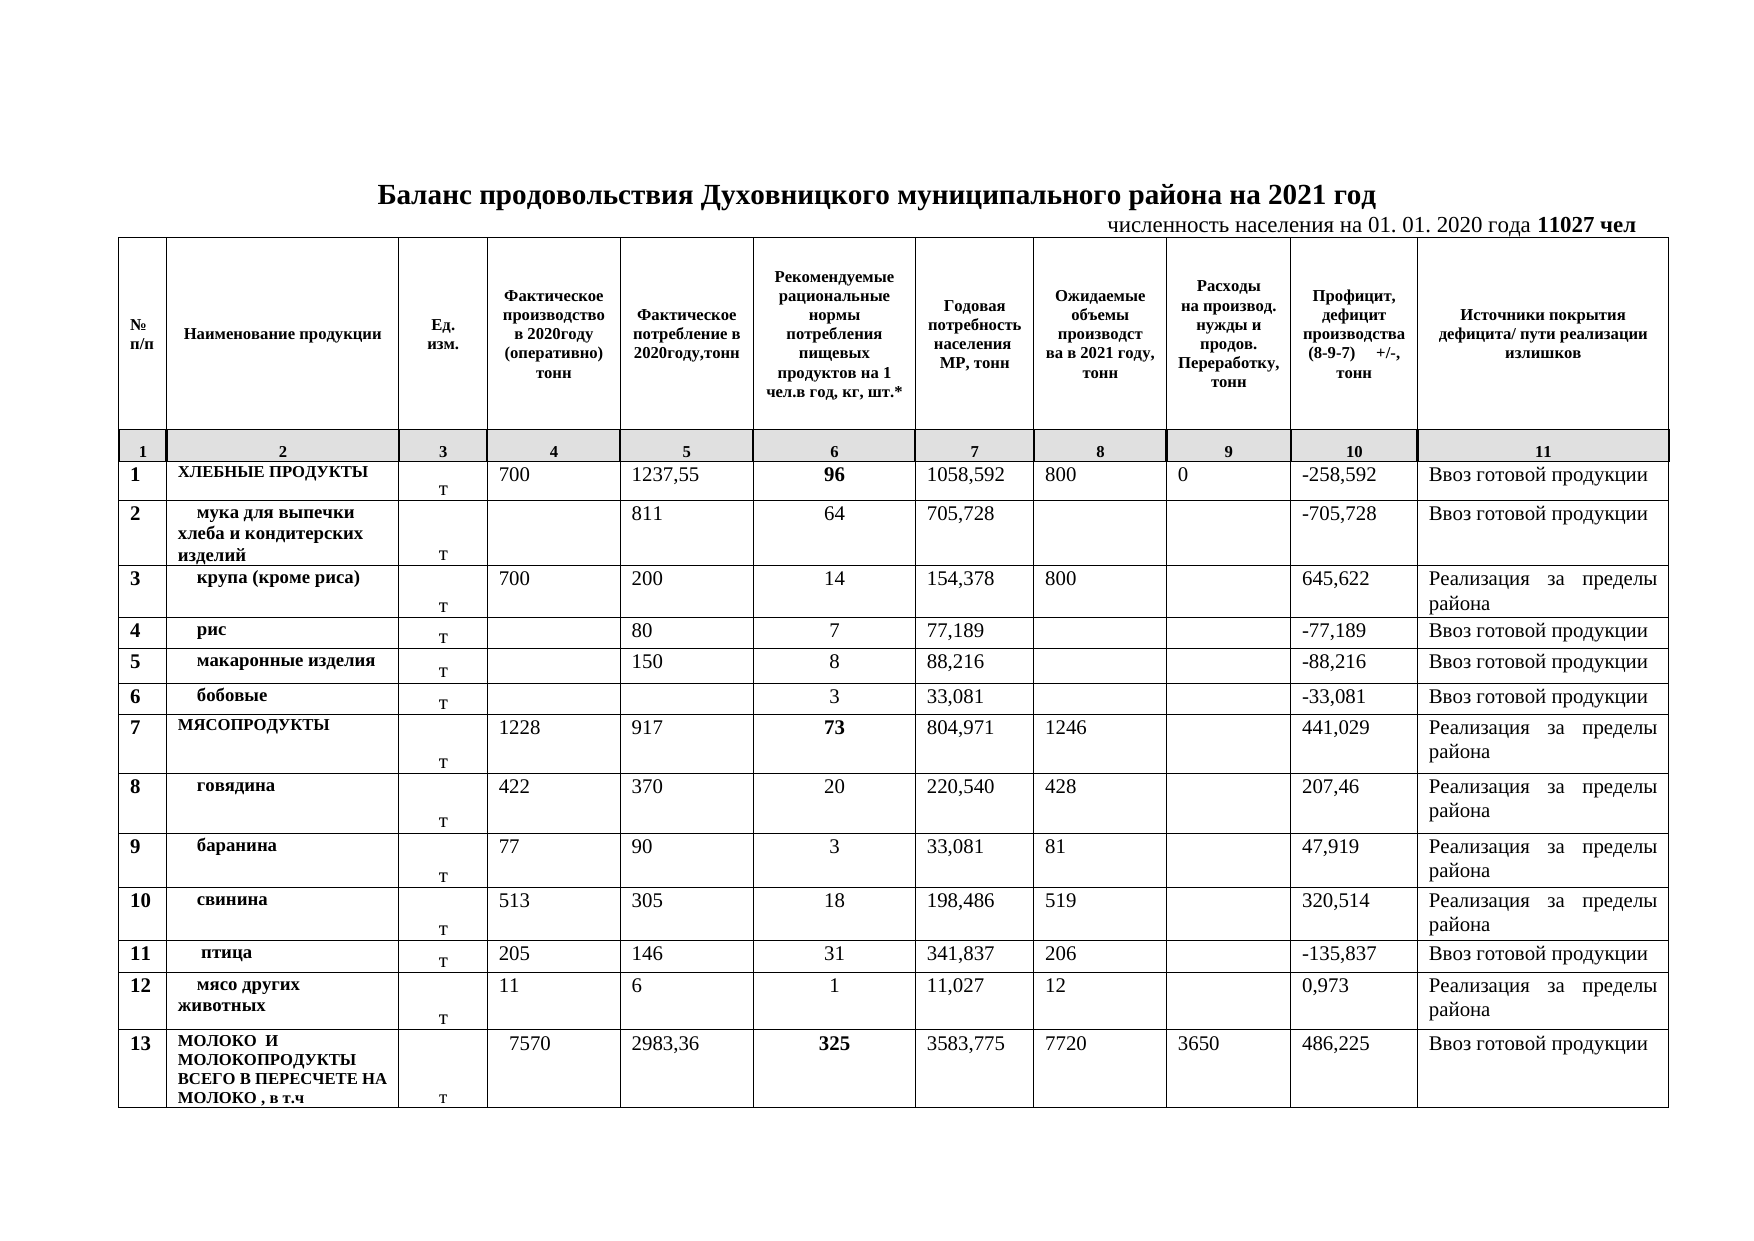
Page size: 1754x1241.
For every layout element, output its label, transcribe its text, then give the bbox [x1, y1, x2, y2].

table_header Источники покрытия дефицита/ пути реализации излишков [1418, 238, 1668, 429]
text Баланс продовольствия Духовницкого муниципального района на 2021 год [118, 177, 1636, 211]
table_cell [1167, 973, 1290, 1029]
table_cell 3583,775 [916, 1030, 1033, 1107]
table_cell 12 [1034, 973, 1166, 1029]
table_cell птица [167, 941, 398, 972]
table_cell Ввоз готовой продукции [1418, 649, 1668, 682]
table_cell свинина [167, 888, 398, 940]
table_header Ожидаемые объемы производст ва в 2021 году, тонн [1034, 238, 1166, 429]
table_cell 47570 [488, 1030, 620, 1107]
table_cell [1167, 774, 1290, 832]
table_cell 5 [621, 430, 752, 461]
table_cell 6 [754, 430, 914, 461]
table_cell 88,216 [916, 649, 1033, 682]
table_cell МЯСОПРОДУКТЫ [167, 715, 398, 773]
table_cell 513 [488, 888, 620, 940]
table_cell 11 [1419, 430, 1668, 461]
table_cell Ввоз готовой продукции [1418, 462, 1668, 499]
table_cell 31 [754, 941, 915, 972]
table_cell бобовые [167, 684, 398, 714]
table_cell [488, 649, 620, 682]
table_cell 3 [754, 834, 915, 887]
table_cell 1237,55 [621, 462, 753, 499]
table_cell ХЛЕБНЫЕ ПРОДУКТЫ [167, 462, 398, 499]
table_cell 7 [916, 430, 1033, 461]
table_cell 917 [621, 715, 753, 773]
table_cell 10 [119, 888, 166, 940]
table_cell 2 [119, 501, 166, 565]
table_header Фактическое производство в 2020году (оперативно) тонн [488, 238, 620, 429]
table_cell 645,622 [1291, 566, 1417, 617]
table_cell Ввоз готовой продукции [1418, 941, 1668, 972]
table_cell 3 [400, 430, 486, 461]
table_cell -705,728 [1291, 501, 1417, 565]
table_cell 422 [488, 774, 620, 832]
table_cell 11 [119, 941, 166, 972]
table_cell 1228 [488, 715, 620, 773]
table_cell [1167, 684, 1290, 714]
table_cell [1167, 888, 1290, 940]
table_cell 3650 [1167, 1030, 1290, 1107]
table_cell -77,189 [1291, 618, 1417, 648]
table_cell 8 [1035, 430, 1165, 461]
table_header Расходы на производ. нужды и продов. Переработку, тонн [1167, 238, 1290, 429]
table_cell 33,081 [916, 684, 1033, 714]
table_cell т [399, 462, 487, 499]
table_cell 150 [621, 649, 753, 682]
table_cell Реализация за пределы района [1418, 888, 1668, 940]
table_cell 9 [119, 834, 166, 887]
table_cell 0,973 [1291, 973, 1417, 1029]
table_cell 11,027 [916, 973, 1033, 1029]
table_cell -88,216 [1291, 649, 1417, 682]
table_cell 14 [754, 566, 915, 617]
table_cell [621, 684, 753, 714]
table_cell 200 [621, 566, 753, 617]
table_cell 700 [488, 462, 620, 499]
table_cell Реализация за пределы района [1418, 774, 1668, 832]
table_cell [1034, 618, 1166, 648]
table_cell 73 [754, 715, 915, 773]
table_cell 2 [168, 430, 398, 461]
table_cell [1167, 649, 1290, 682]
table_cell 64 [754, 501, 915, 565]
table_cell 77 [488, 834, 620, 887]
table_cell 320,514 [1291, 888, 1417, 940]
table_cell рис [167, 618, 398, 648]
table_cell 800 [1034, 566, 1166, 617]
table_header Ед. изм. [399, 238, 487, 429]
table_cell 207,46 [1291, 774, 1417, 832]
table_cell 3 [119, 566, 166, 617]
table_cell 1 [120, 430, 165, 461]
table_cell Ввоз готовой продукции [1418, 1030, 1668, 1107]
table_cell баранина [167, 834, 398, 887]
table_cell 800 [1034, 462, 1166, 499]
table_cell 10 [1292, 430, 1416, 461]
table_cell -33,081 [1291, 684, 1417, 714]
table_header Годовая потребность населения МР, тонн [916, 238, 1033, 429]
table_cell 146 [621, 941, 753, 972]
table_cell [488, 684, 620, 714]
table_cell т [399, 715, 487, 773]
table_cell Реализация за пределы района [1418, 973, 1668, 1029]
table_cell 341,837 [916, 941, 1033, 972]
table_cell 428 [1034, 774, 1166, 832]
table_cell 12 [119, 973, 166, 1029]
table_cell 11 [488, 973, 620, 1029]
table_cell 0 [1167, 462, 1290, 499]
table_cell 486,225 [1291, 1030, 1417, 1107]
table_cell 7720 [1034, 1030, 1166, 1107]
table_cell -135,837 [1291, 941, 1417, 972]
table_cell 154,378 [916, 566, 1033, 617]
table_cell Ввоз готовой продукции [1418, 618, 1668, 648]
table_cell мясо других животных [167, 973, 398, 1029]
table_cell 7 [754, 618, 915, 648]
table_cell 305 [621, 888, 753, 940]
table_cell 205 [488, 941, 620, 972]
table_cell 47,919 [1291, 834, 1417, 887]
table_cell МОЛОКО И МОЛОКОПРОДУКТЫ ВСЕГО В ПЕРЕСЧЕТЕ НА МОЛОКО , в т.ч [167, 1030, 398, 1107]
table_cell 7 [119, 715, 166, 773]
table_cell [488, 501, 620, 565]
table_cell 4 [488, 430, 619, 461]
table_cell 1246 [1034, 715, 1166, 773]
table_cell т [399, 501, 487, 565]
table_cell [1167, 566, 1290, 617]
table_header Наименование продукции [167, 238, 398, 429]
table_cell [1167, 501, 1290, 565]
table_cell [1167, 834, 1290, 887]
table_cell крупа (кроме риса) [167, 566, 398, 617]
table_cell т [399, 888, 487, 940]
table_header № п/п [119, 238, 166, 429]
table_cell 8 [119, 774, 166, 832]
table_cell 13 [119, 1030, 166, 1107]
table_cell т [399, 973, 487, 1029]
table_cell т [399, 684, 487, 714]
table_cell 206 [1034, 941, 1166, 972]
table_cell 3 [754, 684, 915, 714]
table_cell 198,486 [916, 888, 1033, 940]
table_cell 18 [754, 888, 915, 940]
table_cell [1167, 941, 1290, 972]
table_cell [1167, 715, 1290, 773]
table_header Рекомендуемые рациональные нормы потребления пищевых продуктов на 1 чел.в год, кг, шт.* [754, 238, 915, 429]
table_cell Реализация за пределы района [1418, 566, 1668, 617]
table_cell 6 [621, 973, 753, 1029]
table_cell 519 [1034, 888, 1166, 940]
table_cell 33,081 [916, 834, 1033, 887]
table_cell 81 [1034, 834, 1166, 887]
table_header Профицит, дефицит производства (8-9-7) +/-, тонн [1291, 238, 1417, 429]
table_cell 804,971 [916, 715, 1033, 773]
table_cell [1034, 649, 1166, 682]
table_cell 1058,592 [916, 462, 1033, 499]
table_cell [1167, 618, 1290, 648]
table_cell 325 [754, 1030, 915, 1107]
table_cell т [399, 649, 487, 682]
table_cell т [399, 566, 487, 617]
table_cell 90 [621, 834, 753, 887]
table_cell 77,189 [916, 618, 1033, 648]
table_cell т [399, 834, 487, 887]
table_cell 6 [119, 684, 166, 714]
table_header Фактическое потребление в 2020году,тонн [621, 238, 753, 429]
table_cell 441,029 [1291, 715, 1417, 773]
table_cell [1034, 501, 1166, 565]
table_cell 1 [119, 462, 166, 499]
table_cell Ввоз готовой продукции [1418, 684, 1668, 714]
table_cell 4 [119, 618, 166, 648]
table_cell Реализация за пределы района [1418, 834, 1668, 887]
table_cell 80 [621, 618, 753, 648]
table_cell т [399, 1030, 487, 1107]
table_cell 705,728 [916, 501, 1033, 565]
table_cell [1034, 684, 1166, 714]
table_cell 2983,36 [621, 1030, 753, 1107]
table_cell [488, 618, 620, 648]
table_cell говядина [167, 774, 398, 832]
table_cell -258,592 [1291, 462, 1417, 499]
table_cell т [399, 774, 487, 832]
table_cell 1 [754, 973, 915, 1029]
table_cell макаронные изделия [167, 649, 398, 682]
table_cell Реализация за пределы района [1418, 715, 1668, 773]
table_cell мука для выпечки хлеба и кондитерских изделий [167, 501, 398, 565]
table_cell 20 [754, 774, 915, 832]
table_cell т [399, 618, 487, 648]
table_cell 96 [754, 462, 915, 499]
table_cell 811 [621, 501, 753, 565]
table_cell 9 [1168, 430, 1290, 461]
table_cell 8 [754, 649, 915, 682]
table_cell 700 [488, 566, 620, 617]
text численность населения на 01. 01. 2020 года 11027 чел [118, 211, 1636, 237]
table_cell Ввоз готовой продукции [1418, 501, 1668, 565]
table_cell 220,540 [916, 774, 1033, 832]
table_cell 370 [621, 774, 753, 832]
table_cell 5 [119, 649, 166, 682]
table_cell т [399, 941, 487, 972]
